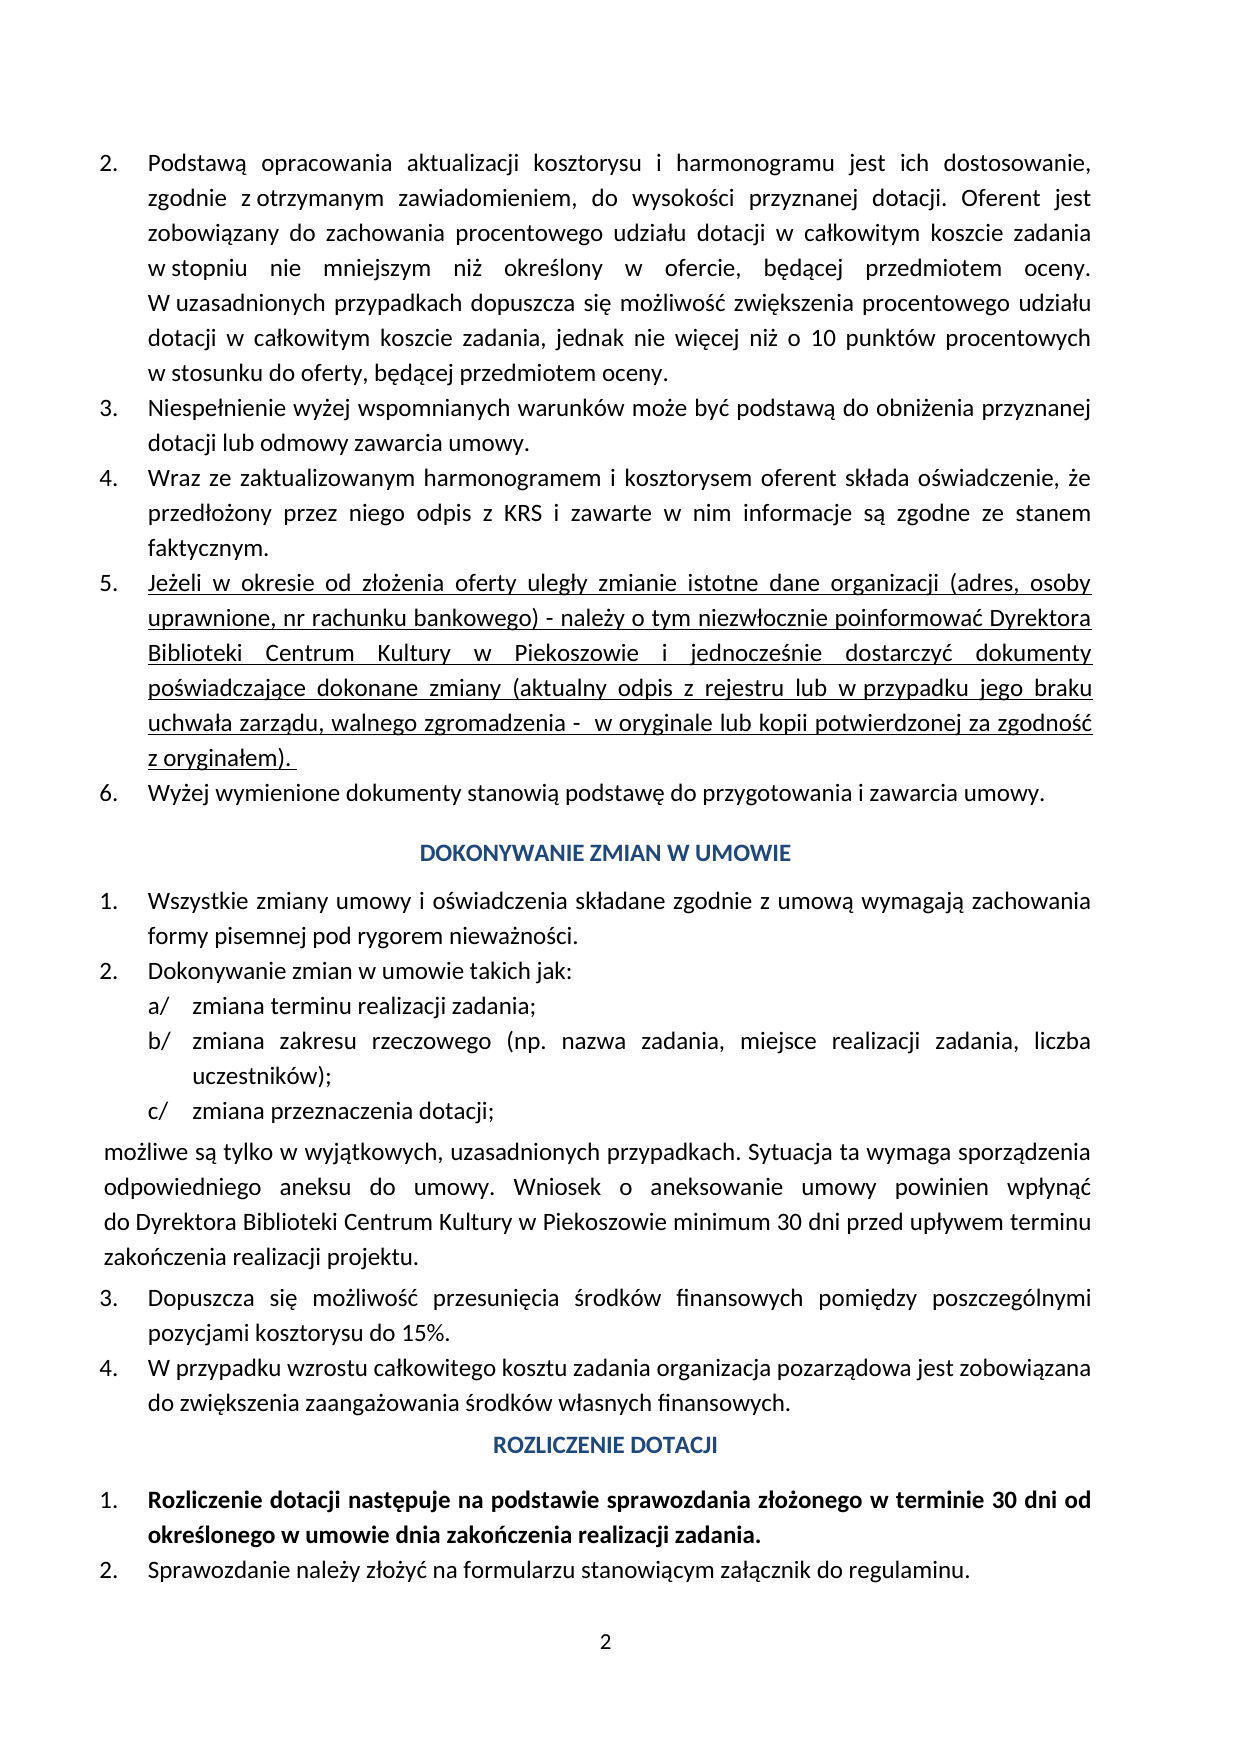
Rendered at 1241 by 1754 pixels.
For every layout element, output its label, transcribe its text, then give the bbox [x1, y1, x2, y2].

list zmiana terminu realizacji zadania; [148, 990, 1093, 1021]
text ROZLICZENIE DOTACJI [118, 1429, 1093, 1459]
list zmiana przeznaczenia dotacji; [148, 1095, 1093, 1126]
list Wyżej wymienione dokumenty stanowią podstawę do przygotowania i zawarcia umowy. [118, 778, 1093, 808]
list Wszystkie zmiany umowy i oświadczenia składane zgodnie z umową wymagają zachowania formy pisemnej pod rygorem nieważności. [118, 885, 1093, 951]
list Sprawozdanie należy złożyć na formularzu stanowiącym załącznik do regulaminu. [118, 1555, 1093, 1585]
text możliwe są tylko w wyjątkowych, uzasadnionych przypadkach. Sytuacja ta wymaga sporządzenia odpowiedniego aneksu do umowy. Wniosek o aneksowanie umowy powinien wpłynąć do Dyrektora Biblioteki Centrum Kultury w Piekoszowie minimum 30 dni przed upływem terminu zakończenia realizacji projektu. [103, 1136, 1093, 1272]
list Dokonywanie zmian w umowie takich jak: [118, 955, 1093, 986]
list zmiana zakresu rzeczowego (np. nazwa zadania, miejsce realizacji zadania, liczba uczestników); [148, 1025, 1093, 1091]
list Wraz ze zaktualizowanym harmonogramem i kosztorysem oferent składa oświadczenie, że przedłożony przez niego odpis z KRS i zawarte w nim informacje są zgodne ze stanem faktycznym. [118, 463, 1093, 563]
text DOKONYWANIE ZMIAN W UMOWIE [118, 838, 1093, 868]
list Niespełnienie wyżej wspomnianych warunków może być podstawą do obniżenia przyznanej dotacji lub odmowy zawarcia umowy. [118, 393, 1093, 458]
list Dopuszcza się możliwość przesunięcia środków finansowych pomiędzy poszczególnymi pozycjami kosztorysu do 15%. [118, 1283, 1093, 1348]
list W przypadku wzrostu całkowitego kosztu zadania organizacja pozarządowa jest zobowiązana do zwiększenia zaangażowania środków własnych finansowych. [118, 1353, 1093, 1418]
list Jeżeli w okresie od złożenia oferty uległy zmianie istotne dane organizacji (adres, osoby uprawnione, nr rachunku bankowego) - należy o tym niezwłocznie poinformować Dyrektora Biblioteki Centrum Kultury w Piekoszowie i jednocześnie dostarczyć dokumenty poświadczające dokonane zmiany (aktualny odpis z rejestru lub w przypadku jego braku uchwała zarządu, walnego zgromadzenia - w oryginale lub kopii potwierdzonej za zgodność z oryginałem). [118, 568, 1093, 773]
list Rozliczenie dotacji następuje na podstawie sprawozdania złożonego w terminie 30 dni od określonego w umowie dnia zakończenia realizacji zadania. [118, 1485, 1093, 1550]
list Podstawą opracowania aktualizacji kosztorysu i harmonogramu jest ich dostosowanie, zgodnie z otrzymanym zawiadomieniem, do wysokości przyznanej dotacji. Oferent jest zobowiązany do zachowania procentowego udziału dotacji w całkowitym koszcie zadania w stopniu nie mniejszym niż określony w ofercie, będącej przedmiotem oceny. W uzasadnionych przypadkach dopuszcza się możliwość zwiększenia procentowego udziału dotacji w całkowitym koszcie zadania, jednak nie więcej niż o 10 punktów procentowych w stosunku do oferty, będącej przedmiotem oceny. [118, 148, 1093, 388]
